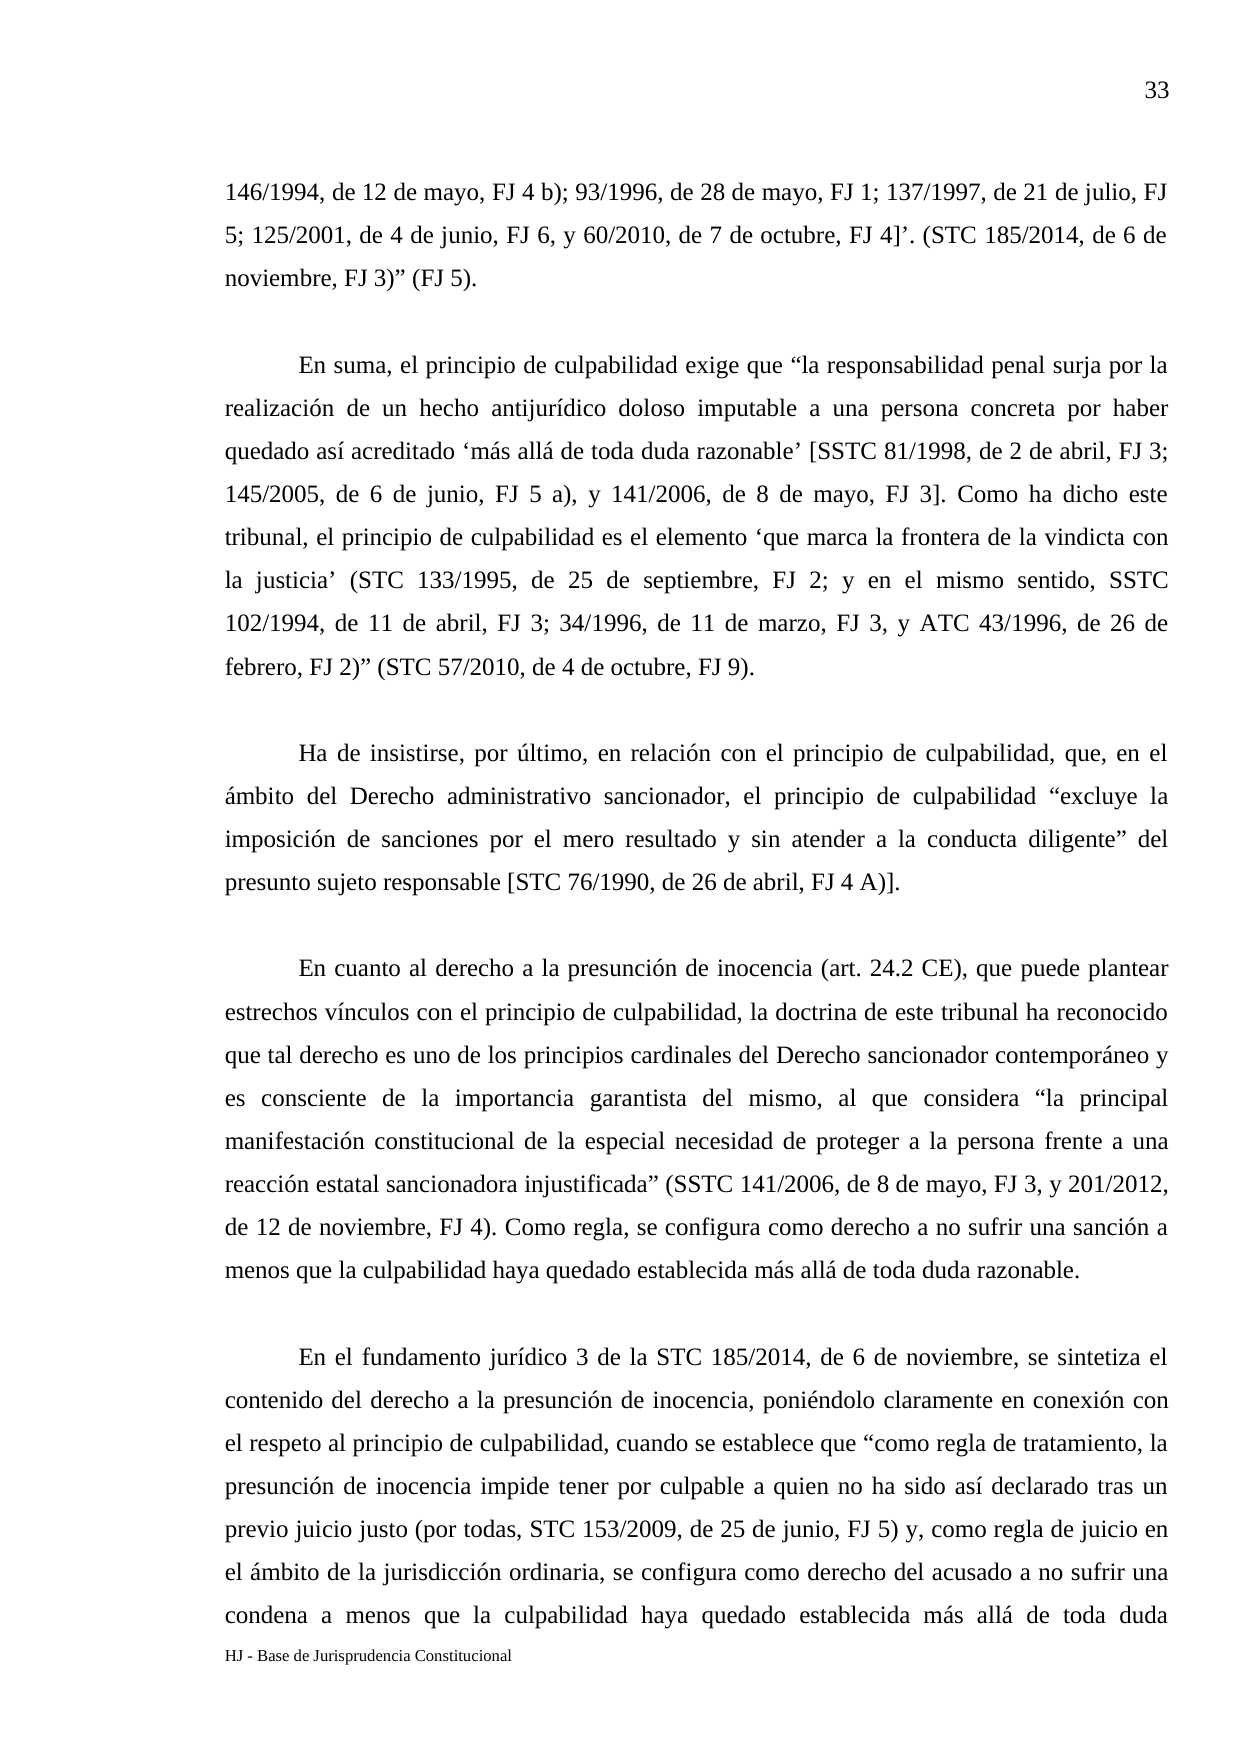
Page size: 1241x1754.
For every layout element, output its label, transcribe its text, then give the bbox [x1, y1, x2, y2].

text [224, 177, 1169, 292]
text En cuanto al derecho a la presunción de inocencia (art. 24.2 CE), que puede plantear estrechos vínculos con el principio de culpabilidad, la doctrina de este tribunal ha reconocido que tal derecho es uno de los principios cardinales del Derecho sancionador contemporáneo y es consciente de la importancia garantista del mismo, al que considera “la principal manifestación constitucional de la especial necesidad de proteger a la persona frente a una reacción estatal sancionadora injustificada” (SSTC 141/2006, de 8 de mayo, FJ 3, y 201/2012, de 12 de noviembre, FJ 4). Como regla, se configura como derecho a no sufrir una sanción a menos que la culpabilidad haya quedado establecida más allá de toda duda razonable. [224, 953, 1169, 1284]
text Ha de insistirse, por último, en relación con el principio de culpabilidad, que, en el ámbito del Derecho administrativo sancionador, el principio de culpabilidad “excluye la imposición de sanciones por el mero resultado y sin atender a la conducta diligente” del presunto sujeto responsable [STC 76/1990, de 26 de abril, FJ 4 A)]. [224, 738, 1169, 896]
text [224, 1342, 1169, 1629]
text En suma, el principio de culpabilidad exige que “la responsabilidad penal surja por la realización de un hecho antijurídico doloso imputable a una persona concreta por haber quedado así acreditado ‘más allá de toda duda razonable’ [SSTC 81/1998, de 2 de abril, FJ 3; 145/2005, de 6 de junio, FJ 5 a), y 141/2006, de 8 de mayo, FJ 3]. Como ha dicho este tribunal, el principio de culpabilidad es el elemento ‘que marca la frontera de la vindicta con la justicia’ (STC 133/1995, de 25 de septiembre, FJ 2; y en el mismo sentido, SSTC 102/1994, de 11 de abril, FJ 3; 34/1996, de 11 de marzo, FJ 3, y ATC 43/1996, de 26 de febrero, FJ 2)” (STC 57/2010, de 4 de octubre, FJ 9). [224, 350, 1169, 680]
